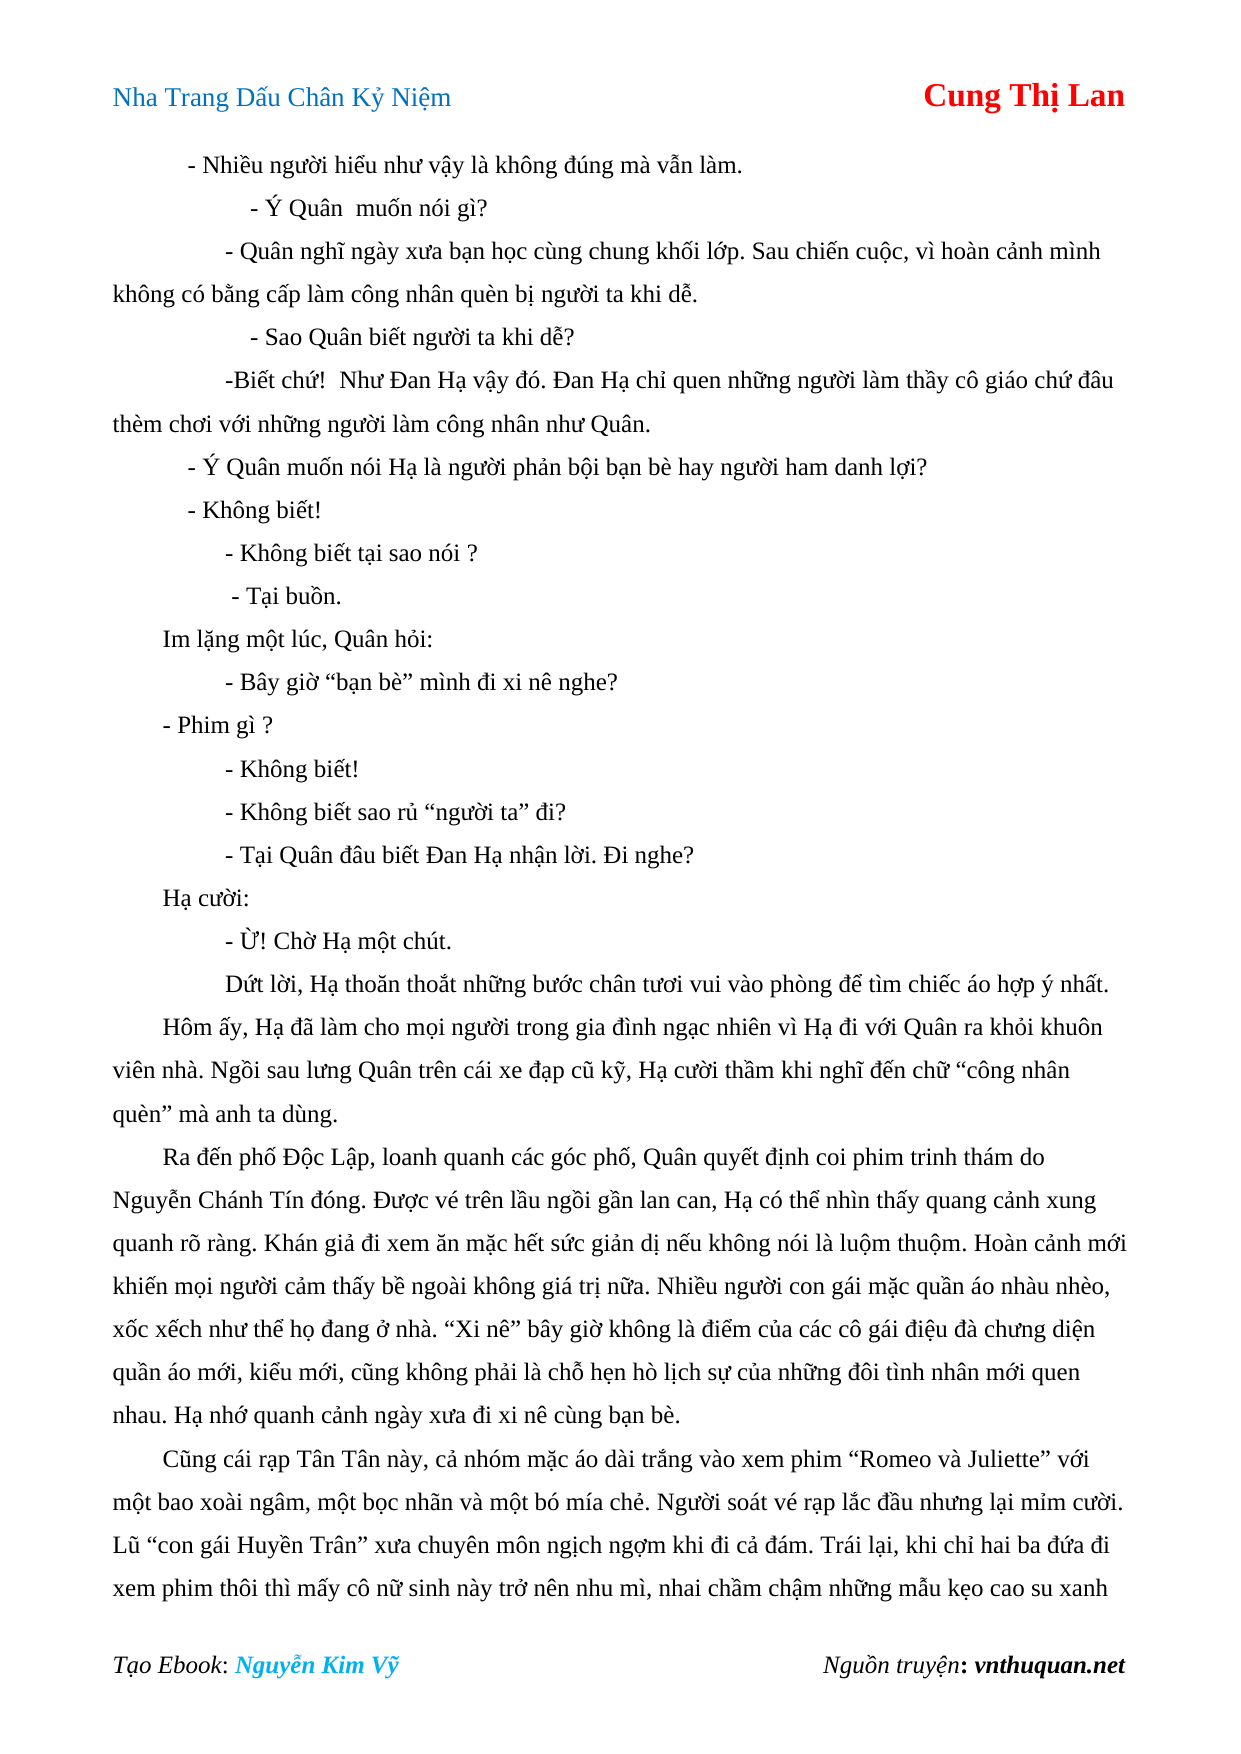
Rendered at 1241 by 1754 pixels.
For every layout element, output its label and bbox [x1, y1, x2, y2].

text [112, 150, 1128, 1602]
